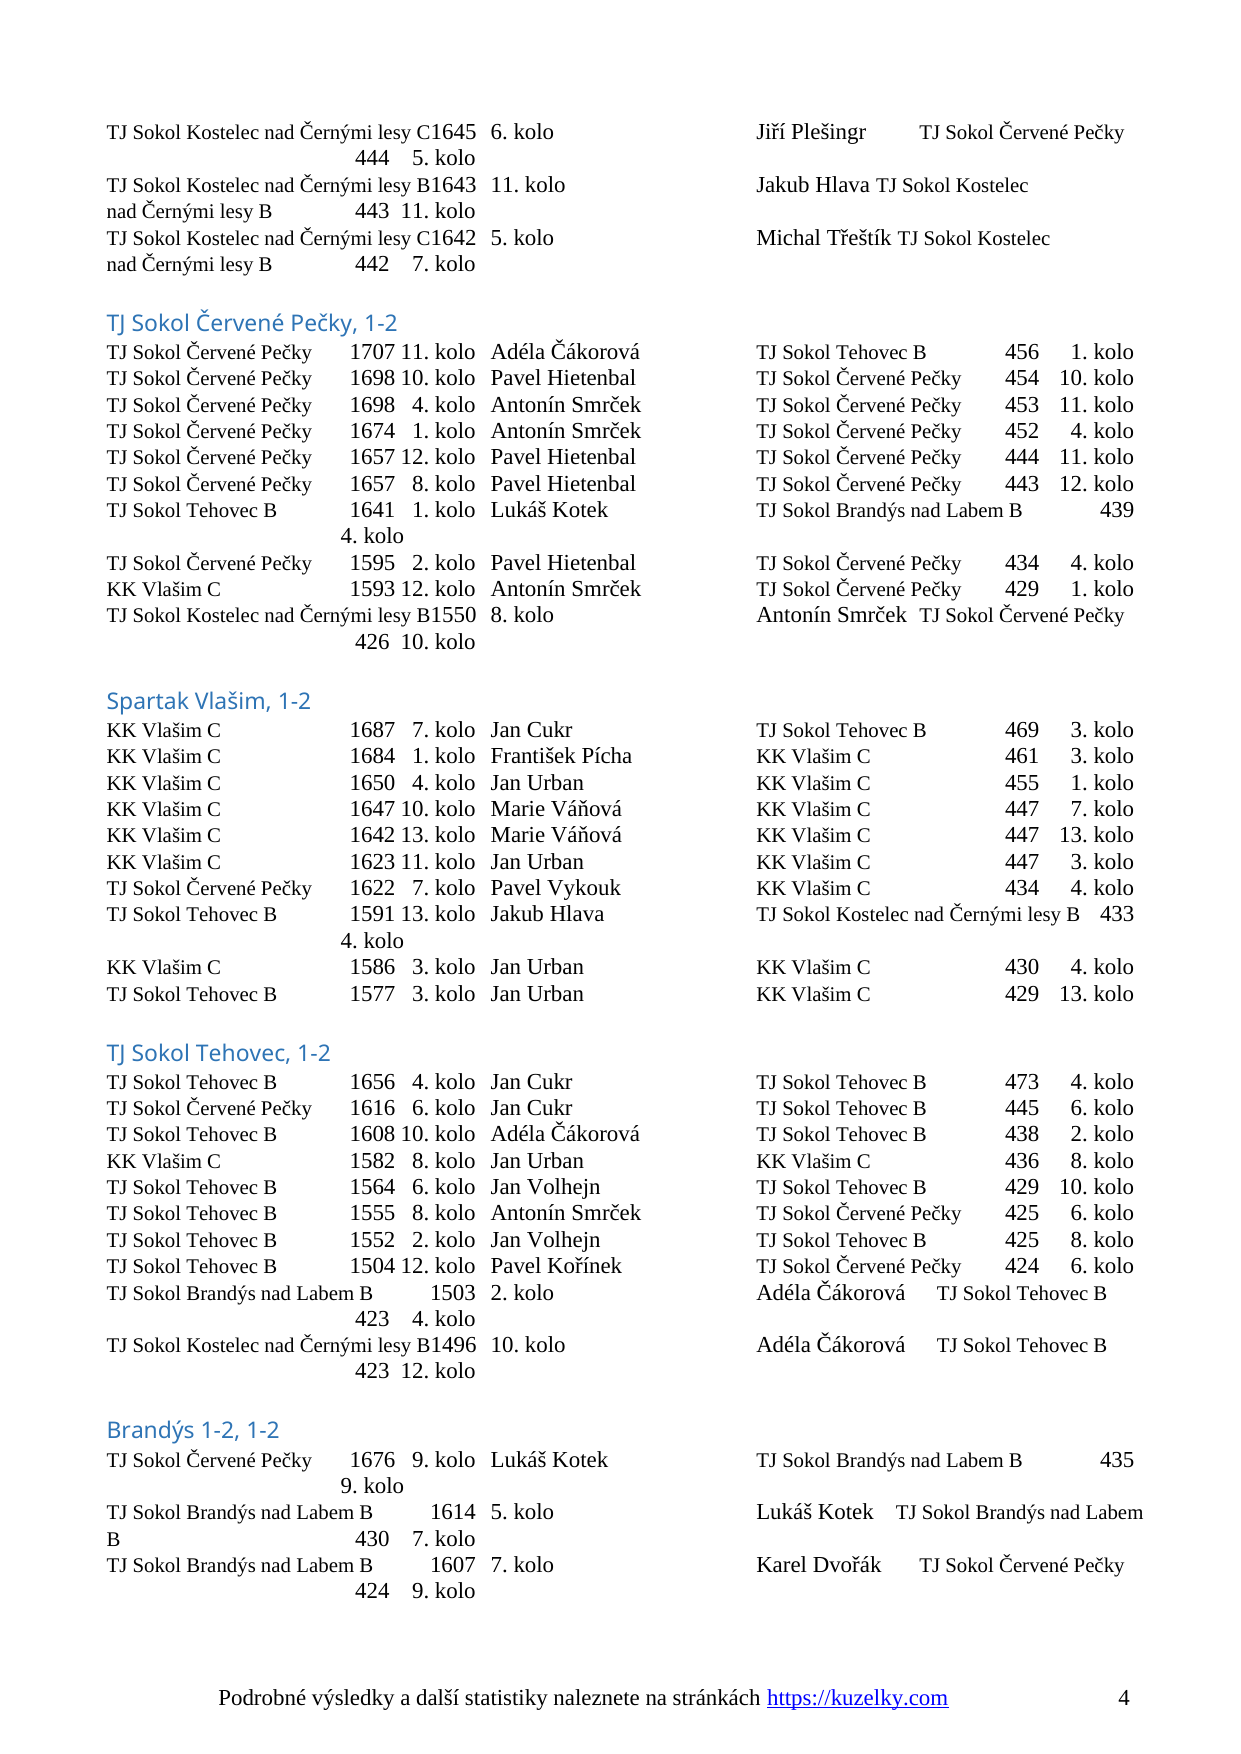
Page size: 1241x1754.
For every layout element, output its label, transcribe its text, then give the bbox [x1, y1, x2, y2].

text TJ Sokol Brandýs nad Labem B 1503 2. kolo Adéla Čákorová TJ Sokol Tehovec B 423 4. kolo [106, 1278, 1134, 1331]
text TJ Sokol Tehovec B 1555 8. kolo Antonín Smrček TJ Sokol Červené Pečky 425 6. kolo [106, 1199, 1134, 1226]
text TJ Sokol Tehovec B 1608 10. kolo Adéla Čákorová TJ Sokol Tehovec B 438 2. kolo [106, 1120, 1134, 1147]
subtitle Brandýs 1-2, 1-2 [106, 1414, 1134, 1446]
subtitle Spartak Vlašim, 1-2 [106, 685, 1134, 716]
text TJ Sokol Červené Pečky 1676 9. kolo Lukáš Kotek TJ Sokol Brandýs nad Labem B 435 9. kolo [106, 1446, 1134, 1498]
text TJ Sokol Červené Pečky 1657 8. kolo Pavel Hietenbal TJ Sokol Červené Pečky 443 12. kolo [106, 470, 1134, 496]
text TJ Sokol Tehovec B 1591 13. kolo Jakub Hlava TJ Sokol Kostelec nad Černými lesy B 433 4. kolo [106, 901, 1134, 953]
text TJ Sokol Kostelec nad Černými lesy C 1642 5. kolo Michal Třeštík TJ Sokol Kostelec nad Černými lesy B 442 7. kolo [106, 223, 1134, 276]
text TJ Sokol Tehovec B 1656 4. kolo Jan Cukr TJ Sokol Tehovec B 473 4. kolo [106, 1068, 1134, 1094]
subtitle TJ Sokol Tehovec, 1-2 [106, 1036, 1134, 1068]
text KK Vlašim C 1623 11. kolo Jan Urban KK Vlašim C 447 3. kolo [106, 848, 1134, 874]
text TJ Sokol Tehovec B 1641 1. kolo Lukáš Kotek TJ Sokol Brandýs nad Labem B 439 4. kolo [106, 496, 1134, 549]
subtitle TJ Sokol Červené Pečky, 1-2 [106, 307, 1134, 338]
text KK Vlašim C 1650 4. kolo Jan Urban KK Vlašim C 455 1. kolo [106, 769, 1134, 795]
text KK Vlašim C 1687 7. kolo Jan Cukr TJ Sokol Tehovec B 469 3. kolo [106, 716, 1134, 742]
text TJ Sokol Kostelec nad Černými lesy B 1550 8. kolo Antonín Smrček TJ Sokol Červené Pečky 426 10. kolo [106, 602, 1134, 654]
text TJ Sokol Červené Pečky 1674 1. kolo Antonín Smrček TJ Sokol Červené Pečky 452 4. kolo [106, 417, 1134, 443]
text TJ Sokol Červené Pečky 1616 6. kolo Jan Cukr TJ Sokol Tehovec B 445 6. kolo [106, 1094, 1134, 1120]
text TJ Sokol Kostelec nad Černými lesy C 1645 6. kolo Jiří Plešingr TJ Sokol Červené Pečky 444 5. kolo [106, 118, 1134, 171]
text TJ Sokol Červené Pečky 1622 7. kolo Pavel Vykouk KK Vlašim C 434 4. kolo [106, 874, 1134, 901]
text TJ Sokol Tehovec B 1552 2. kolo Jan Volhejn TJ Sokol Tehovec B 425 8. kolo [106, 1226, 1134, 1252]
text TJ Sokol Červené Pečky 1707 11. kolo Adéla Čákorová TJ Sokol Tehovec B 456 1. kolo [106, 338, 1134, 364]
text TJ Sokol Tehovec B 1564 6. kolo Jan Volhejn TJ Sokol Tehovec B 429 10. kolo [106, 1173, 1134, 1199]
text TJ Sokol Červené Pečky 1595 2. kolo Pavel Hietenbal TJ Sokol Červené Pečky 434 4. kolo [106, 549, 1134, 575]
text TJ Sokol Brandýs nad Labem B 1607 7. kolo Karel Dvořák TJ Sokol Červené Pečky 424 9. kolo [106, 1551, 1134, 1604]
text TJ Sokol Tehovec B 1504 12. kolo Pavel Kořínek TJ Sokol Červené Pečky 424 6. kolo [106, 1252, 1134, 1278]
text KK Vlašim C 1586 3. kolo Jan Urban KK Vlašim C 430 4. kolo [106, 953, 1134, 979]
text TJ Sokol Kostelec nad Černými lesy B 1643 11. kolo Jakub Hlava TJ Sokol Kostelec nad Černými lesy B 443 11. kolo [106, 171, 1134, 223]
text KK Vlašim C 1642 13. kolo Marie Váňová KK Vlašim C 447 13. kolo [106, 821, 1134, 848]
text KK Vlašim C 1647 10. kolo Marie Váňová KK Vlašim C 447 7. kolo [106, 795, 1134, 821]
text TJ Sokol Brandýs nad Labem B 1614 5. kolo Lukáš Kotek TJ Sokol Brandýs nad Labem B 430 7. kolo [106, 1498, 1134, 1551]
text KK Vlašim C 1582 8. kolo Jan Urban KK Vlašim C 436 8. kolo [106, 1147, 1134, 1173]
text TJ Sokol Červené Pečky 1698 10. kolo Pavel Hietenbal TJ Sokol Červené Pečky 454 10. kolo [106, 364, 1134, 391]
text TJ Sokol Tehovec B 1577 3. kolo Jan Urban KK Vlašim C 429 13. kolo [106, 979, 1134, 1006]
text TJ Sokol Červené Pečky 1698 4. kolo Antonín Smrček TJ Sokol Červené Pečky 453 11. kolo [106, 391, 1134, 417]
text KK Vlašim C 1593 12. kolo Antonín Smrček TJ Sokol Červené Pečky 429 1. kolo [106, 575, 1134, 602]
text TJ Sokol Červené Pečky 1657 12. kolo Pavel Hietenbal TJ Sokol Červené Pečky 444 11. kolo [106, 443, 1134, 470]
text KK Vlašim C 1684 1. kolo František Pícha KK Vlašim C 461 3. kolo [106, 742, 1134, 769]
text TJ Sokol Kostelec nad Černými lesy B 1496 10. kolo Adéla Čákorová TJ Sokol Tehovec B 423 12. kolo [106, 1331, 1134, 1384]
